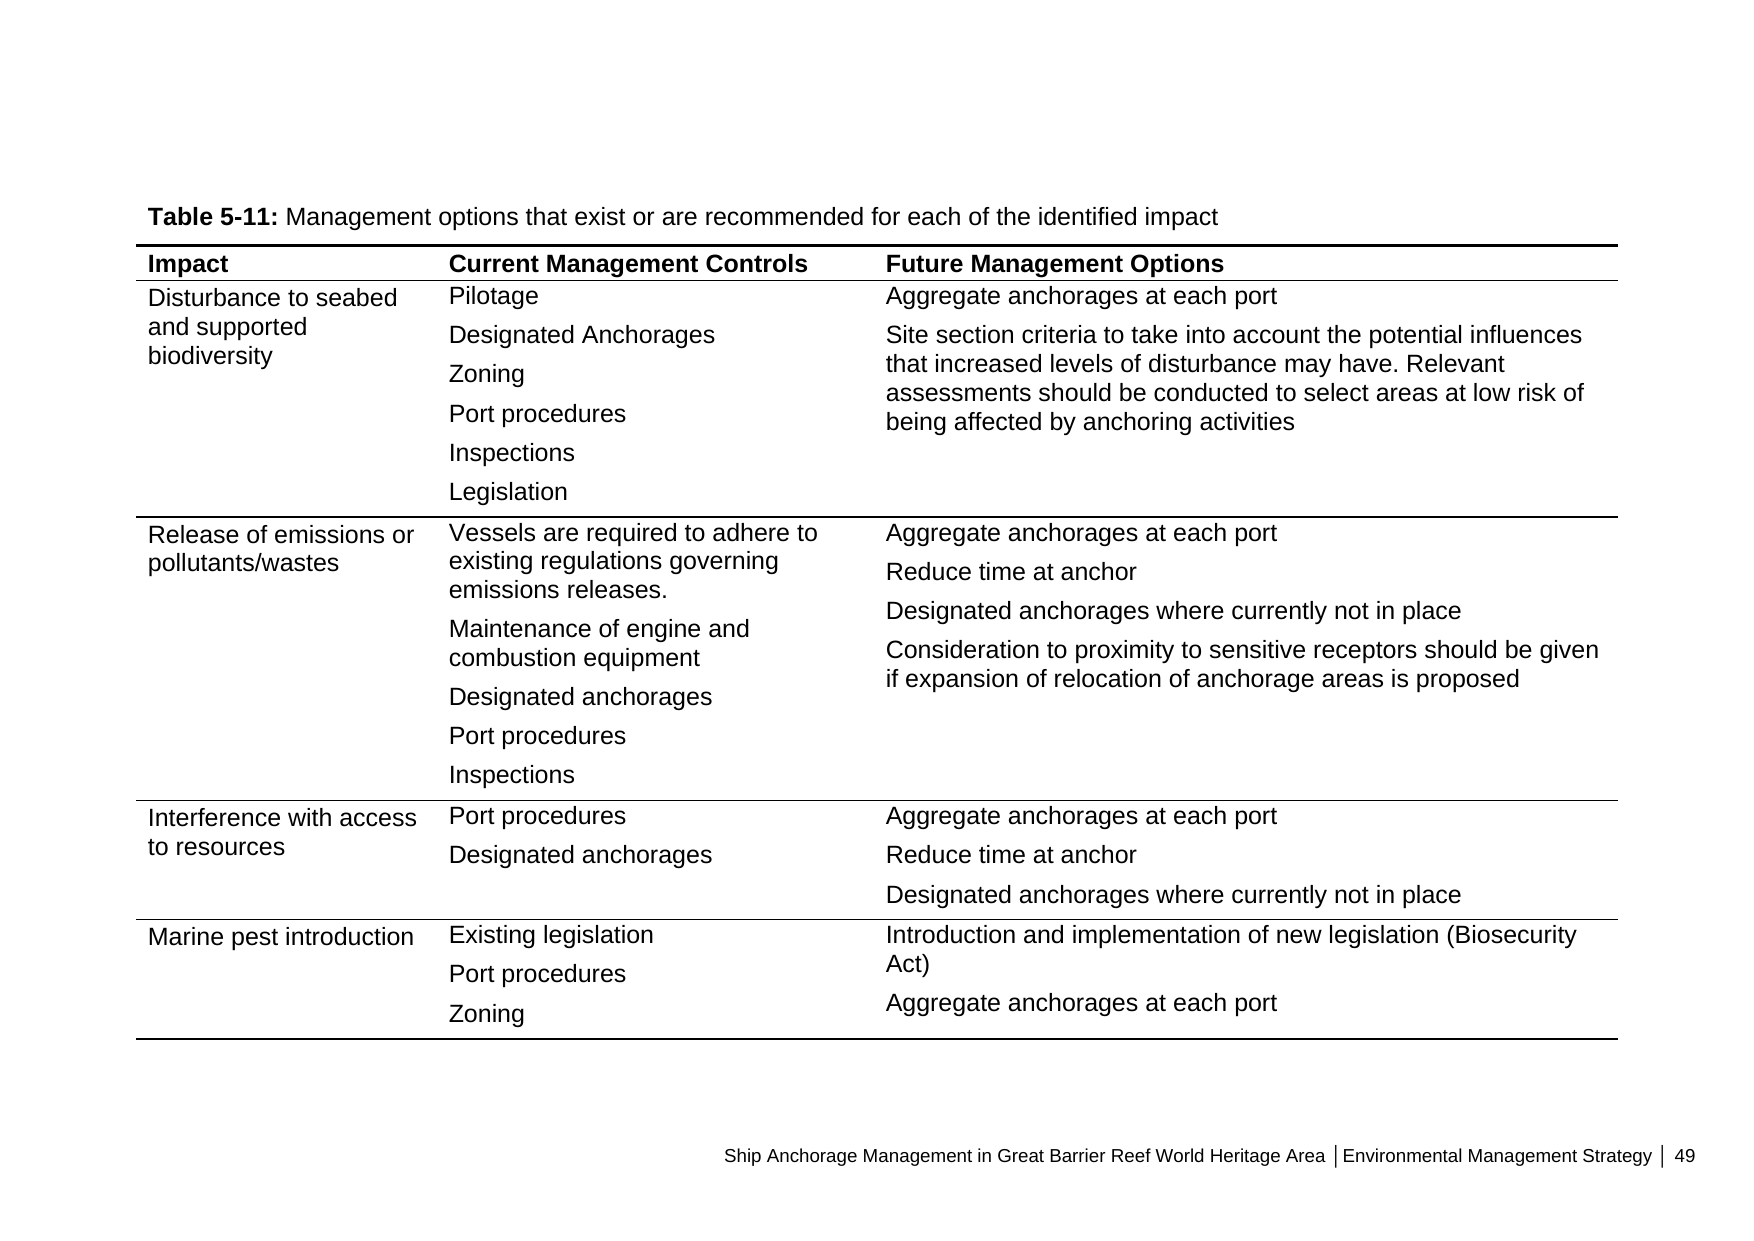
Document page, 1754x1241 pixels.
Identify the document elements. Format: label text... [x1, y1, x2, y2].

table_cell Marine pest introduction [136, 920, 437, 1038]
table_cell Release of emissions or pollutants/wastes [136, 518, 437, 800]
table_cell Aggregate anchorages at each port Reduce time at anchor Designated anchorages where currently not in place Consideration to proximity to sensitive receptors should be given if expansion of relocation of anchorage areas is proposed [874, 518, 1617, 800]
table_cell Aggregate anchorages at each port Site section criteria to take into account the potential influences that increased levels of disturbance may have. Relevant assessments should be conducted to select areas at low risk of being affected by anchoring activities [874, 281, 1617, 516]
table_cell Disturbance to seabed and supported biodiversity [136, 281, 437, 516]
table_cell Aggregate anchorages at each port Reduce time at anchor Designated anchorages where currently not in place [874, 801, 1617, 919]
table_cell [437, 920, 874, 1038]
table_header Current Management Controls [437, 247, 874, 279]
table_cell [874, 920, 1617, 1038]
table_header Future Management Options [874, 247, 1617, 279]
table_header Impact [136, 247, 437, 279]
table_cell Interference with access to resources [136, 801, 437, 919]
table_cell Port procedures Designated anchorages [437, 801, 874, 919]
table_cell Vessels are required to adhere to existing regulations governing emissions releases. Maintenance of engine and combustion equipment Designated anchorages Port procedures Inspections [437, 518, 874, 800]
table_cell Pilotage Designated Anchorages Zoning Port procedures Inspections Legislation [437, 281, 874, 516]
